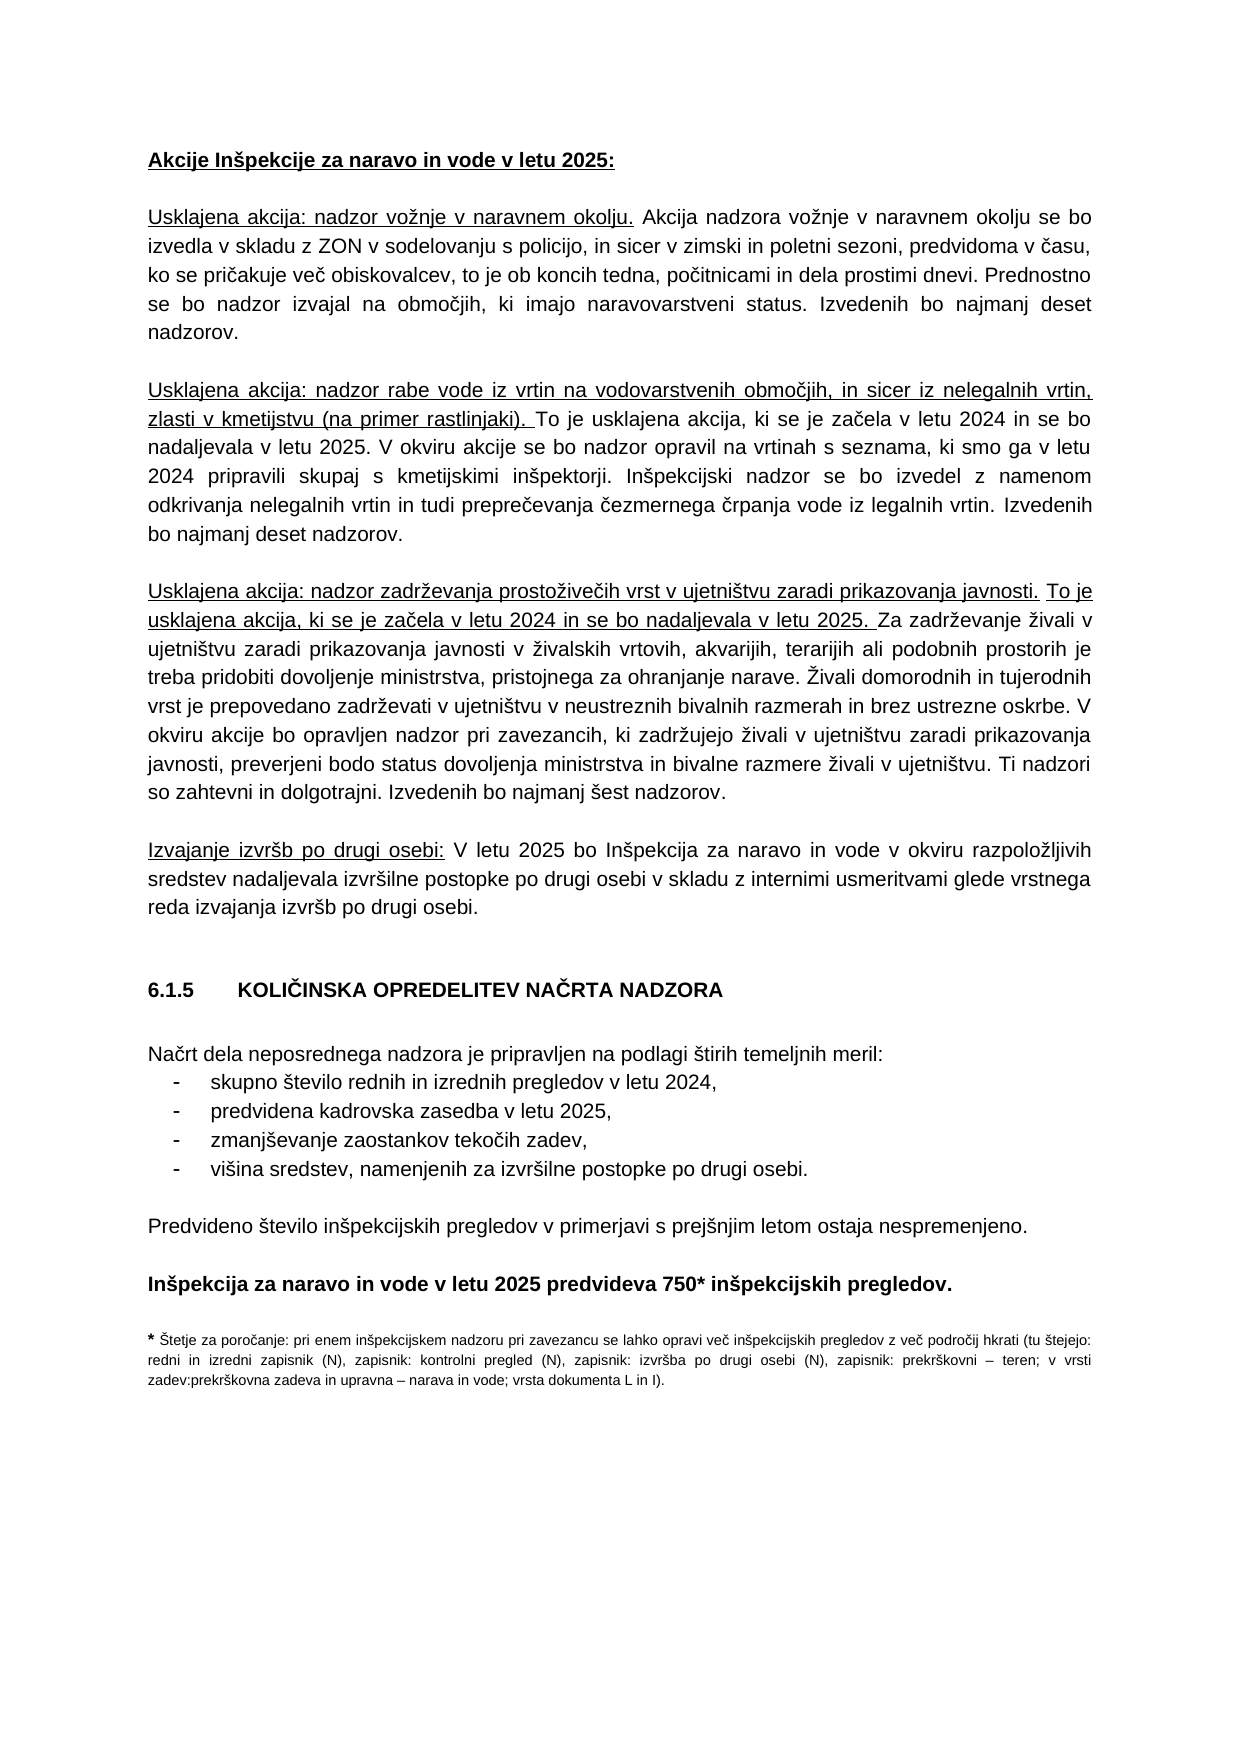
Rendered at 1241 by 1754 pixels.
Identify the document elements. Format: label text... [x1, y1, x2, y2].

text Inšpekcija za naravo in vode v letu 2025 predvideva 750* inšpekcijskih pregledov. [148, 1272, 1093, 1296]
text Akcije Inšpekcije za naravo in vode v letu 2025: [148, 148, 1093, 172]
text * Štetje za poročanje: pri enem inšpekcijskem nadzoru pri zavezancu se lahko opravi več inšpekcijskih pregledov z več področij hkrati (tu štejejo: redni in izredni zapisnik (N), zapisnik: kontrolni pregled (N), zapisnik: izvršba po drugi osebi (N), zapisnik: prekrškovni – teren; v vrsti zadev:prekrškovna zadeva in upravna – narava in vode; vrsta dokumenta L in I). [148, 1329, 1093, 1389]
list predvidena kadrovska zasedba v letu 2025, [173, 1099, 1093, 1123]
text Usklajena akcija: nadzor vožnje v naravnem okolju. Akcija nadzora vožnje v naravnem okolju se bo izvedla v skladu z ZON v sodelovanju s policijo, in sicer v zimski in poletni sezoni, predvidoma v času, ko se pričakuje več obiskovalcev, to je ob koncih tedna, počitnicami in dela prostimi dnevi. Prednostno se bo nadzor izvajal na območjih, ki imajo naravovarstveni status. Izvedenih bo najmanj deset nadzorov. [148, 205, 1093, 344]
subtitle KOLIČINSKA OPREDELITEV NAČRTA NADZORA [148, 978, 1093, 1002]
list zmanjševanje zaostankov tekočih zadev, [173, 1128, 1093, 1152]
text Predvideno število inšpekcijskih pregledov v primerjavi s prejšnjim letom ostaja nespremenjeno. [148, 1214, 1093, 1238]
text Usklajena akcija: nadzor zadrževanja prostoživečih vrst v ujetništvu zaradi prikazovanja javnosti. To je usklajena akcija, ki se je začela v letu 2024 in se bo nadaljevala v letu 2025. Za zadrževanje živali v ujetništvu zaradi prikazovanja javnosti v živalskih vrtovih, akvarijih, terarijih ali podobnih prostorih je treba pridobiti dovoljenje ministrstva, pristojnega za ohranjanje narave. Živali domorodnih in tujerodnih vrst je prepovedano zadrževati v ujetništvu v neustreznih bivalnih razmerah in brez ustrezne oskrbe. V okviru akcije bo opravljen nadzor pri zavezancih, ki zadržujejo živali v ujetništvu zaradi prikazovanja javnosti, preverjeni bodo status dovoljenja ministrstva in bivalne razmere živali v ujetništvu. Ti nadzori so zahtevni in dolgotrajni. Izvedenih bo najmanj šest nadzorov. [148, 579, 1093, 804]
text Izvajanje izvršb po drugi osebi: V letu 2025 bo Inšpekcija za naravo in vode v okviru razpoložljivih sredstev nadaljevala izvršilne postopke po drugi osebi v skladu z internimi usmeritvami glede vrstnega reda izvajanja izvršb po drugi osebi. [148, 838, 1093, 919]
list višina sredstev, namenjenih za izvršilne postopke po drugi osebi. [173, 1157, 1093, 1181]
list skupno število rednih in izrednih pregledov v letu 2024, [173, 1070, 1093, 1094]
text Načrt dela neposrednega nadzora je pripravljen na podlagi štirih temeljnih meril: [148, 1041, 1093, 1065]
text Usklajena akcija: nadzor rabe vode iz vrtin na vodovarstvenih območjih, in sicer iz nelegalnih vrtin, zlasti v kmetijstvu (na primer rastlinjaki). To je usklajena akcija, ki se je začela v letu 2024 in se bo nadaljevala v letu 2025. V okviru akcije se bo nadzor opravil na vrtinah s seznama, ki smo ga v letu 2024 pripravili skupaj s kmetijskimi inšpektorji. Inšpekcijski nadzor se bo izvedel z namenom odkrivanja nelegalnih vrtin in tudi preprečevanja čezmernega črpanja vode iz legalnih vrtin. Izvedenih bo najmanj deset nadzorov. [148, 400, 1093, 545]
